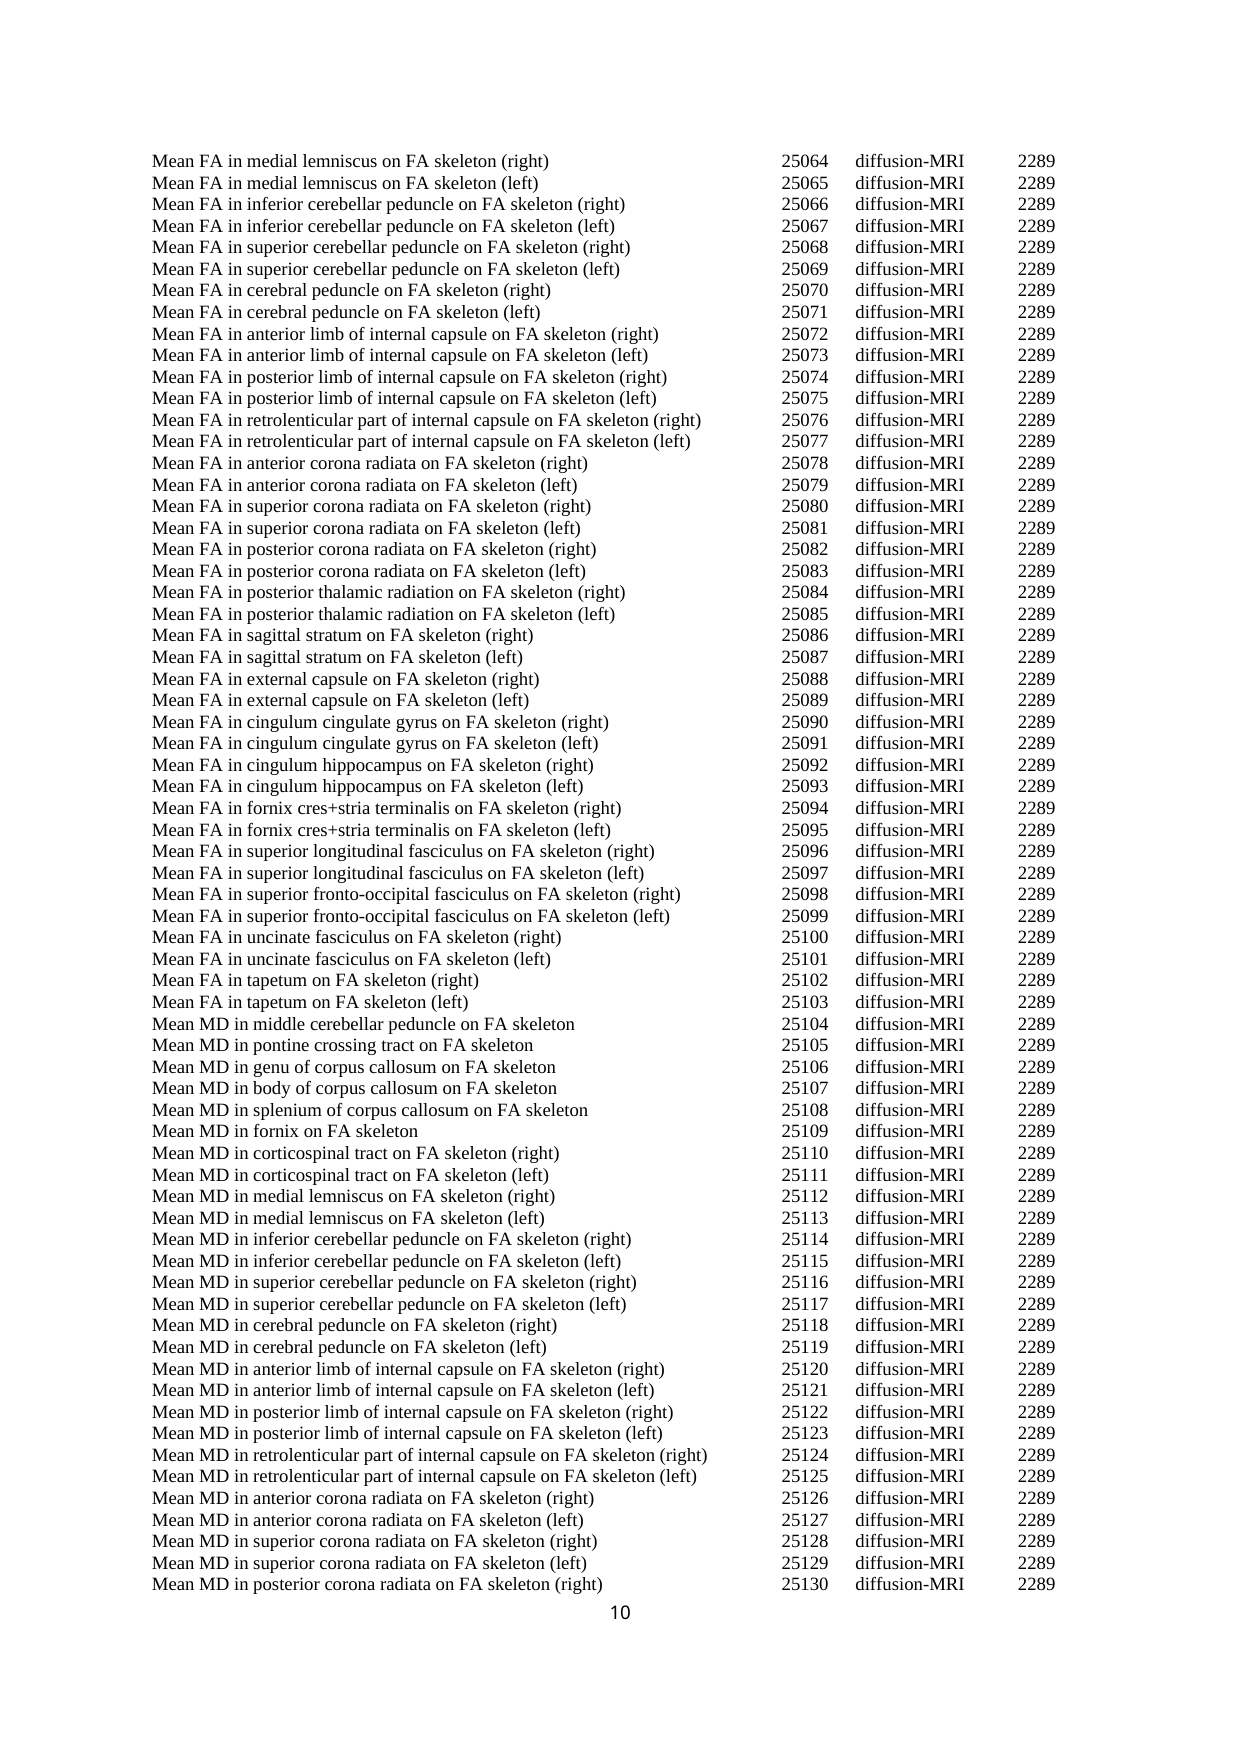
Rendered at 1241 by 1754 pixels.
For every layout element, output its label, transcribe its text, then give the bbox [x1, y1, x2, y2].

table_cell Mean FA in cingulum cingulate gyrus on FA skeleton (right) [140, 711, 770, 732]
table_cell 25085 [770, 603, 844, 624]
table_cell 25107 [770, 1077, 844, 1099]
table_cell 25112 [770, 1185, 844, 1207]
table_cell diffusion-MRI [844, 1142, 1006, 1163]
table_cell Mean MD in superior corona radiata on FA skeleton (right) [140, 1530, 770, 1552]
table_cell 2289 [1006, 819, 1100, 840]
table_cell diffusion-MRI [844, 1487, 1006, 1508]
table_cell Mean MD in anterior corona radiata on FA skeleton (right) [140, 1487, 770, 1508]
table_cell 2289 [1006, 1314, 1100, 1336]
table_cell 2289 [1006, 1401, 1100, 1422]
table_cell 25103 [770, 991, 844, 1012]
table_cell 25115 [770, 1250, 844, 1271]
table_cell 25075 [770, 387, 844, 409]
table_cell Mean MD in inferior cerebellar peduncle on FA skeleton (right) [140, 1228, 770, 1250]
table_cell 2289 [1006, 560, 1100, 581]
table_cell Mean FA in inferior cerebellar peduncle on FA skeleton (left) [140, 215, 770, 236]
table_cell Mean MD in superior cerebellar peduncle on FA skeleton (left) [140, 1293, 770, 1314]
table_cell 25069 [770, 258, 844, 279]
table_cell Mean FA in superior longitudinal fasciculus on FA skeleton (right) [140, 840, 770, 862]
table_cell 2289 [1006, 1164, 1100, 1185]
table_cell 2289 [1006, 581, 1100, 603]
table_cell diffusion-MRI [844, 1379, 1006, 1401]
table_cell 2289 [1006, 603, 1100, 624]
table_cell diffusion-MRI [844, 215, 1006, 236]
table_cell Mean FA in fornix cres+stria terminalis on FA skeleton (left) [140, 819, 770, 840]
table_cell 25124 [770, 1444, 844, 1465]
table_cell 2289 [1006, 409, 1100, 430]
table_cell Mean FA in sagittal stratum on FA skeleton (right) [140, 624, 770, 646]
table_cell 2289 [1006, 1573, 1100, 1595]
table_cell 25101 [770, 948, 844, 969]
table_cell 2289 [1006, 215, 1100, 236]
table_cell 2289 [1006, 474, 1100, 495]
table_cell 25076 [770, 409, 844, 430]
table_cell 2289 [1006, 991, 1100, 1012]
table_cell 2289 [1006, 1487, 1100, 1508]
table_cell Mean MD in retrolenticular part of internal capsule on FA skeleton (left) [140, 1465, 770, 1487]
table_cell diffusion-MRI [844, 1077, 1006, 1099]
table_cell Mean MD in pontine crossing tract on FA skeleton [140, 1034, 770, 1056]
table_cell Mean MD in inferior cerebellar peduncle on FA skeleton (left) [140, 1250, 770, 1271]
table_cell 25065 [770, 172, 844, 193]
table_cell Mean MD in posterior limb of internal capsule on FA skeleton (left) [140, 1422, 770, 1444]
table_cell 25113 [770, 1207, 844, 1228]
table_cell 2289 [1006, 452, 1100, 473]
table_cell diffusion-MRI [844, 1336, 1006, 1357]
table_cell 25089 [770, 689, 844, 711]
table_cell 25130 [770, 1573, 844, 1595]
table_cell 25064 [770, 150, 844, 172]
table_cell Mean FA in posterior thalamic radiation on FA skeleton (right) [140, 581, 770, 603]
table_cell diffusion-MRI [844, 991, 1006, 1012]
table_cell 25126 [770, 1487, 844, 1508]
table_cell diffusion-MRI [844, 646, 1006, 667]
table_cell 25122 [770, 1401, 844, 1422]
table_cell diffusion-MRI [844, 1444, 1006, 1465]
table_cell diffusion-MRI [844, 581, 1006, 603]
table_cell Mean MD in body of corpus callosum on FA skeleton [140, 1077, 770, 1099]
table_cell 2289 [1006, 323, 1100, 344]
table_cell 25070 [770, 279, 844, 301]
table_cell diffusion-MRI [844, 236, 1006, 258]
table_cell Mean MD in cerebral peduncle on FA skeleton (left) [140, 1336, 770, 1357]
table_cell 25123 [770, 1422, 844, 1444]
table_cell 2289 [1006, 905, 1100, 926]
table_cell diffusion-MRI [844, 819, 1006, 840]
table_cell diffusion-MRI [844, 926, 1006, 948]
table_cell Mean MD in corticospinal tract on FA skeleton (left) [140, 1164, 770, 1185]
table_cell diffusion-MRI [844, 538, 1006, 560]
table_cell 2289 [1006, 797, 1100, 818]
table_cell diffusion-MRI [844, 1293, 1006, 1314]
table_cell 2289 [1006, 1530, 1100, 1552]
table_cell 2289 [1006, 1185, 1100, 1207]
table_cell 25098 [770, 883, 844, 905]
table_cell diffusion-MRI [844, 1271, 1006, 1293]
table_cell diffusion-MRI [844, 1164, 1006, 1185]
table_cell Mean MD in retrolenticular part of internal capsule on FA skeleton (right) [140, 1444, 770, 1465]
table_cell 25094 [770, 797, 844, 818]
table_cell Mean FA in cingulum hippocampus on FA skeleton (left) [140, 775, 770, 797]
table_cell 2289 [1006, 1228, 1100, 1250]
table_cell 2289 [1006, 387, 1100, 409]
table_cell diffusion-MRI [844, 193, 1006, 215]
table_cell 2289 [1006, 1465, 1100, 1487]
table_cell diffusion-MRI [844, 258, 1006, 279]
table_cell diffusion-MRI [844, 1056, 1006, 1077]
table_cell diffusion-MRI [844, 1250, 1006, 1271]
table_cell 2289 [1006, 1271, 1100, 1293]
table_cell Mean FA in superior cerebellar peduncle on FA skeleton (right) [140, 236, 770, 258]
table_cell 2289 [1006, 1077, 1100, 1099]
table_cell 2289 [1006, 1250, 1100, 1271]
table_cell diffusion-MRI [844, 668, 1006, 689]
table_cell diffusion-MRI [844, 1530, 1006, 1552]
table_cell 2289 [1006, 1379, 1100, 1401]
table_cell 2289 [1006, 1056, 1100, 1077]
table_cell 2289 [1006, 301, 1100, 322]
table_cell diffusion-MRI [844, 883, 1006, 905]
table_cell diffusion-MRI [844, 1207, 1006, 1228]
table_cell 2289 [1006, 1293, 1100, 1314]
table_cell 25088 [770, 668, 844, 689]
table_cell 2289 [1006, 689, 1100, 711]
table_cell diffusion-MRI [844, 1552, 1006, 1573]
table_cell 25072 [770, 323, 844, 344]
table_cell diffusion-MRI [844, 172, 1006, 193]
table_cell 2289 [1006, 1120, 1100, 1142]
table_cell Mean FA in cerebral peduncle on FA skeleton (left) [140, 301, 770, 322]
table_cell 25117 [770, 1293, 844, 1314]
table_cell diffusion-MRI [844, 301, 1006, 322]
table_cell Mean FA in posterior limb of internal capsule on FA skeleton (right) [140, 366, 770, 387]
table_cell Mean FA in superior fronto-occipital fasciculus on FA skeleton (right) [140, 883, 770, 905]
table_cell diffusion-MRI [844, 1401, 1006, 1422]
table_cell 2289 [1006, 668, 1100, 689]
table_cell Mean FA in medial lemniscus on FA skeleton (left) [140, 172, 770, 193]
table_cell diffusion-MRI [844, 1013, 1006, 1034]
table_cell Mean FA in posterior corona radiata on FA skeleton (left) [140, 560, 770, 581]
table_cell 2289 [1006, 150, 1100, 172]
table_cell Mean FA in anterior corona radiata on FA skeleton (right) [140, 452, 770, 473]
table_cell 25099 [770, 905, 844, 926]
table_cell diffusion-MRI [844, 1228, 1006, 1250]
table_cell diffusion-MRI [844, 1465, 1006, 1487]
table_cell 25086 [770, 624, 844, 646]
table_cell diffusion-MRI [844, 1573, 1006, 1595]
table_cell 25082 [770, 538, 844, 560]
table_cell Mean FA in posterior limb of internal capsule on FA skeleton (left) [140, 387, 770, 409]
table_cell 2289 [1006, 926, 1100, 948]
table_cell 2289 [1006, 1552, 1100, 1573]
table_cell 2289 [1006, 711, 1100, 732]
table_cell 25097 [770, 862, 844, 883]
table_cell 25092 [770, 754, 844, 775]
table_cell Mean FA in retrolenticular part of internal capsule on FA skeleton (right) [140, 409, 770, 430]
table_cell diffusion-MRI [844, 474, 1006, 495]
table_cell diffusion-MRI [844, 1120, 1006, 1142]
table_cell diffusion-MRI [844, 150, 1006, 172]
table_cell Mean FA in superior corona radiata on FA skeleton (left) [140, 517, 770, 538]
table_cell 25077 [770, 430, 844, 452]
table_cell 2289 [1006, 1336, 1100, 1357]
table_cell 25066 [770, 193, 844, 215]
table_cell 2289 [1006, 1142, 1100, 1163]
table_cell diffusion-MRI [844, 1185, 1006, 1207]
table_cell Mean FA in uncinate fasciculus on FA skeleton (left) [140, 948, 770, 969]
table_cell Mean FA in cingulum hippocampus on FA skeleton (right) [140, 754, 770, 775]
table_cell 25084 [770, 581, 844, 603]
table_cell 25114 [770, 1228, 844, 1250]
table_cell 2289 [1006, 1358, 1100, 1379]
table_cell Mean MD in anterior corona radiata on FA skeleton (left) [140, 1509, 770, 1530]
table_cell Mean FA in anterior corona radiata on FA skeleton (left) [140, 474, 770, 495]
table_cell Mean MD in corticospinal tract on FA skeleton (right) [140, 1142, 770, 1163]
table_cell diffusion-MRI [844, 1509, 1006, 1530]
table_cell Mean MD in anterior limb of internal capsule on FA skeleton (left) [140, 1379, 770, 1401]
table_cell Mean MD in splenium of corpus callosum on FA skeleton [140, 1099, 770, 1120]
table_cell 25110 [770, 1142, 844, 1163]
table_cell diffusion-MRI [844, 560, 1006, 581]
table_cell 25119 [770, 1336, 844, 1357]
table_cell 2289 [1006, 1013, 1100, 1034]
table_cell Mean MD in superior cerebellar peduncle on FA skeleton (right) [140, 1271, 770, 1293]
table_cell diffusion-MRI [844, 344, 1006, 366]
table_cell Mean FA in external capsule on FA skeleton (right) [140, 668, 770, 689]
table_cell diffusion-MRI [844, 323, 1006, 344]
table_cell diffusion-MRI [844, 603, 1006, 624]
table_cell 2289 [1006, 193, 1100, 215]
table_cell Mean FA in sagittal stratum on FA skeleton (left) [140, 646, 770, 667]
table_cell diffusion-MRI [844, 905, 1006, 926]
table_cell diffusion-MRI [844, 495, 1006, 517]
table_cell Mean MD in medial lemniscus on FA skeleton (left) [140, 1207, 770, 1228]
table_cell diffusion-MRI [844, 409, 1006, 430]
table_cell 25087 [770, 646, 844, 667]
table_cell 2289 [1006, 732, 1100, 754]
table_cell 2289 [1006, 344, 1100, 366]
table_cell 25081 [770, 517, 844, 538]
table_cell 25095 [770, 819, 844, 840]
table_cell 2289 [1006, 430, 1100, 452]
table_cell 2289 [1006, 1422, 1100, 1444]
table_cell Mean FA in superior fronto-occipital fasciculus on FA skeleton (left) [140, 905, 770, 926]
table_cell 25083 [770, 560, 844, 581]
table_cell 2289 [1006, 1444, 1100, 1465]
table_cell Mean FA in posterior corona radiata on FA skeleton (right) [140, 538, 770, 560]
table_cell diffusion-MRI [844, 1099, 1006, 1120]
table_cell 2289 [1006, 754, 1100, 775]
table_cell 25096 [770, 840, 844, 862]
table_cell 25073 [770, 344, 844, 366]
table_cell 2289 [1006, 1509, 1100, 1530]
table_cell diffusion-MRI [844, 797, 1006, 818]
table_cell 25125 [770, 1465, 844, 1487]
table_cell 2289 [1006, 948, 1100, 969]
table_cell 25127 [770, 1509, 844, 1530]
table_cell Mean FA in superior longitudinal fasciculus on FA skeleton (left) [140, 862, 770, 883]
table_cell 25080 [770, 495, 844, 517]
table_cell 2289 [1006, 172, 1100, 193]
table_cell 2289 [1006, 1207, 1100, 1228]
table_cell 25120 [770, 1358, 844, 1379]
table_cell Mean FA in tapetum on FA skeleton (left) [140, 991, 770, 1012]
table_cell 25067 [770, 215, 844, 236]
table_cell 25104 [770, 1013, 844, 1034]
table_cell Mean FA in external capsule on FA skeleton (left) [140, 689, 770, 711]
table_cell 25091 [770, 732, 844, 754]
table_cell diffusion-MRI [844, 517, 1006, 538]
table_cell Mean MD in genu of corpus callosum on FA skeleton [140, 1056, 770, 1077]
table_cell Mean FA in cingulum cingulate gyrus on FA skeleton (left) [140, 732, 770, 754]
table_cell 25128 [770, 1530, 844, 1552]
table_cell Mean MD in middle cerebellar peduncle on FA skeleton [140, 1013, 770, 1034]
table_cell Mean FA in uncinate fasciculus on FA skeleton (right) [140, 926, 770, 948]
table_cell diffusion-MRI [844, 862, 1006, 883]
table_cell Mean FA in posterior thalamic radiation on FA skeleton (left) [140, 603, 770, 624]
table_cell diffusion-MRI [844, 689, 1006, 711]
table_cell 2289 [1006, 775, 1100, 797]
table_cell diffusion-MRI [844, 948, 1006, 969]
table_cell Mean FA in tapetum on FA skeleton (right) [140, 969, 770, 991]
table_cell Mean FA in inferior cerebellar peduncle on FA skeleton (right) [140, 193, 770, 215]
table_cell diffusion-MRI [844, 775, 1006, 797]
table_cell 25105 [770, 1034, 844, 1056]
table_cell 2289 [1006, 883, 1100, 905]
table_cell Mean FA in anterior limb of internal capsule on FA skeleton (left) [140, 344, 770, 366]
table_cell 25068 [770, 236, 844, 258]
table_cell Mean MD in superior corona radiata on FA skeleton (left) [140, 1552, 770, 1573]
table_cell Mean FA in superior cerebellar peduncle on FA skeleton (left) [140, 258, 770, 279]
table_cell 2289 [1006, 236, 1100, 258]
table_cell 2289 [1006, 495, 1100, 517]
table_cell diffusion-MRI [844, 840, 1006, 862]
table_cell diffusion-MRI [844, 754, 1006, 775]
table_cell 25071 [770, 301, 844, 322]
table_cell 2289 [1006, 517, 1100, 538]
table_cell 2289 [1006, 840, 1100, 862]
table_cell 25106 [770, 1056, 844, 1077]
table_cell Mean FA in superior corona radiata on FA skeleton (right) [140, 495, 770, 517]
table_cell 25111 [770, 1164, 844, 1185]
table_cell diffusion-MRI [844, 366, 1006, 387]
table_cell 2289 [1006, 258, 1100, 279]
table_cell 25079 [770, 474, 844, 495]
table_cell Mean MD in fornix on FA skeleton [140, 1120, 770, 1142]
table_cell 2289 [1006, 624, 1100, 646]
table_cell 2289 [1006, 862, 1100, 883]
table_cell 2289 [1006, 1099, 1100, 1120]
table_cell diffusion-MRI [844, 279, 1006, 301]
table_cell Mean MD in anterior limb of internal capsule on FA skeleton (right) [140, 1358, 770, 1379]
table_cell Mean FA in medial lemniscus on FA skeleton (right) [140, 150, 770, 172]
table_cell diffusion-MRI [844, 1034, 1006, 1056]
table_cell 2289 [1006, 646, 1100, 667]
table_cell 25129 [770, 1552, 844, 1573]
table_cell diffusion-MRI [844, 624, 1006, 646]
table_cell diffusion-MRI [844, 969, 1006, 991]
table_cell Mean MD in cerebral peduncle on FA skeleton (right) [140, 1314, 770, 1336]
table_cell 25078 [770, 452, 844, 473]
table_cell Mean FA in fornix cres+stria terminalis on FA skeleton (right) [140, 797, 770, 818]
table_cell 2289 [1006, 1034, 1100, 1056]
table_cell 25074 [770, 366, 844, 387]
table_cell diffusion-MRI [844, 1314, 1006, 1336]
table_cell diffusion-MRI [844, 732, 1006, 754]
table_cell Mean MD in posterior limb of internal capsule on FA skeleton (right) [140, 1401, 770, 1422]
table_cell 25121 [770, 1379, 844, 1401]
table_cell 2289 [1006, 538, 1100, 560]
table_cell 2289 [1006, 969, 1100, 991]
table_cell 25109 [770, 1120, 844, 1142]
table_cell 25102 [770, 969, 844, 991]
table_cell diffusion-MRI [844, 1358, 1006, 1379]
table_cell Mean FA in cerebral peduncle on FA skeleton (right) [140, 279, 770, 301]
table_cell diffusion-MRI [844, 452, 1006, 473]
table_cell Mean FA in anterior limb of internal capsule on FA skeleton (right) [140, 323, 770, 344]
table_cell 25108 [770, 1099, 844, 1120]
table_cell 25118 [770, 1314, 844, 1336]
table_cell diffusion-MRI [844, 430, 1006, 452]
table_cell diffusion-MRI [844, 387, 1006, 409]
table_cell diffusion-MRI [844, 1422, 1006, 1444]
table_cell Mean FA in retrolenticular part of internal capsule on FA skeleton (left) [140, 430, 770, 452]
table_cell 25093 [770, 775, 844, 797]
table_cell Mean MD in posterior corona radiata on FA skeleton (right) [140, 1573, 770, 1595]
table_cell 25090 [770, 711, 844, 732]
table_cell 2289 [1006, 279, 1100, 301]
table_cell diffusion-MRI [844, 711, 1006, 732]
table_cell 2289 [1006, 366, 1100, 387]
table_cell Mean MD in medial lemniscus on FA skeleton (right) [140, 1185, 770, 1207]
table_cell 25100 [770, 926, 844, 948]
table_cell 25116 [770, 1271, 844, 1293]
